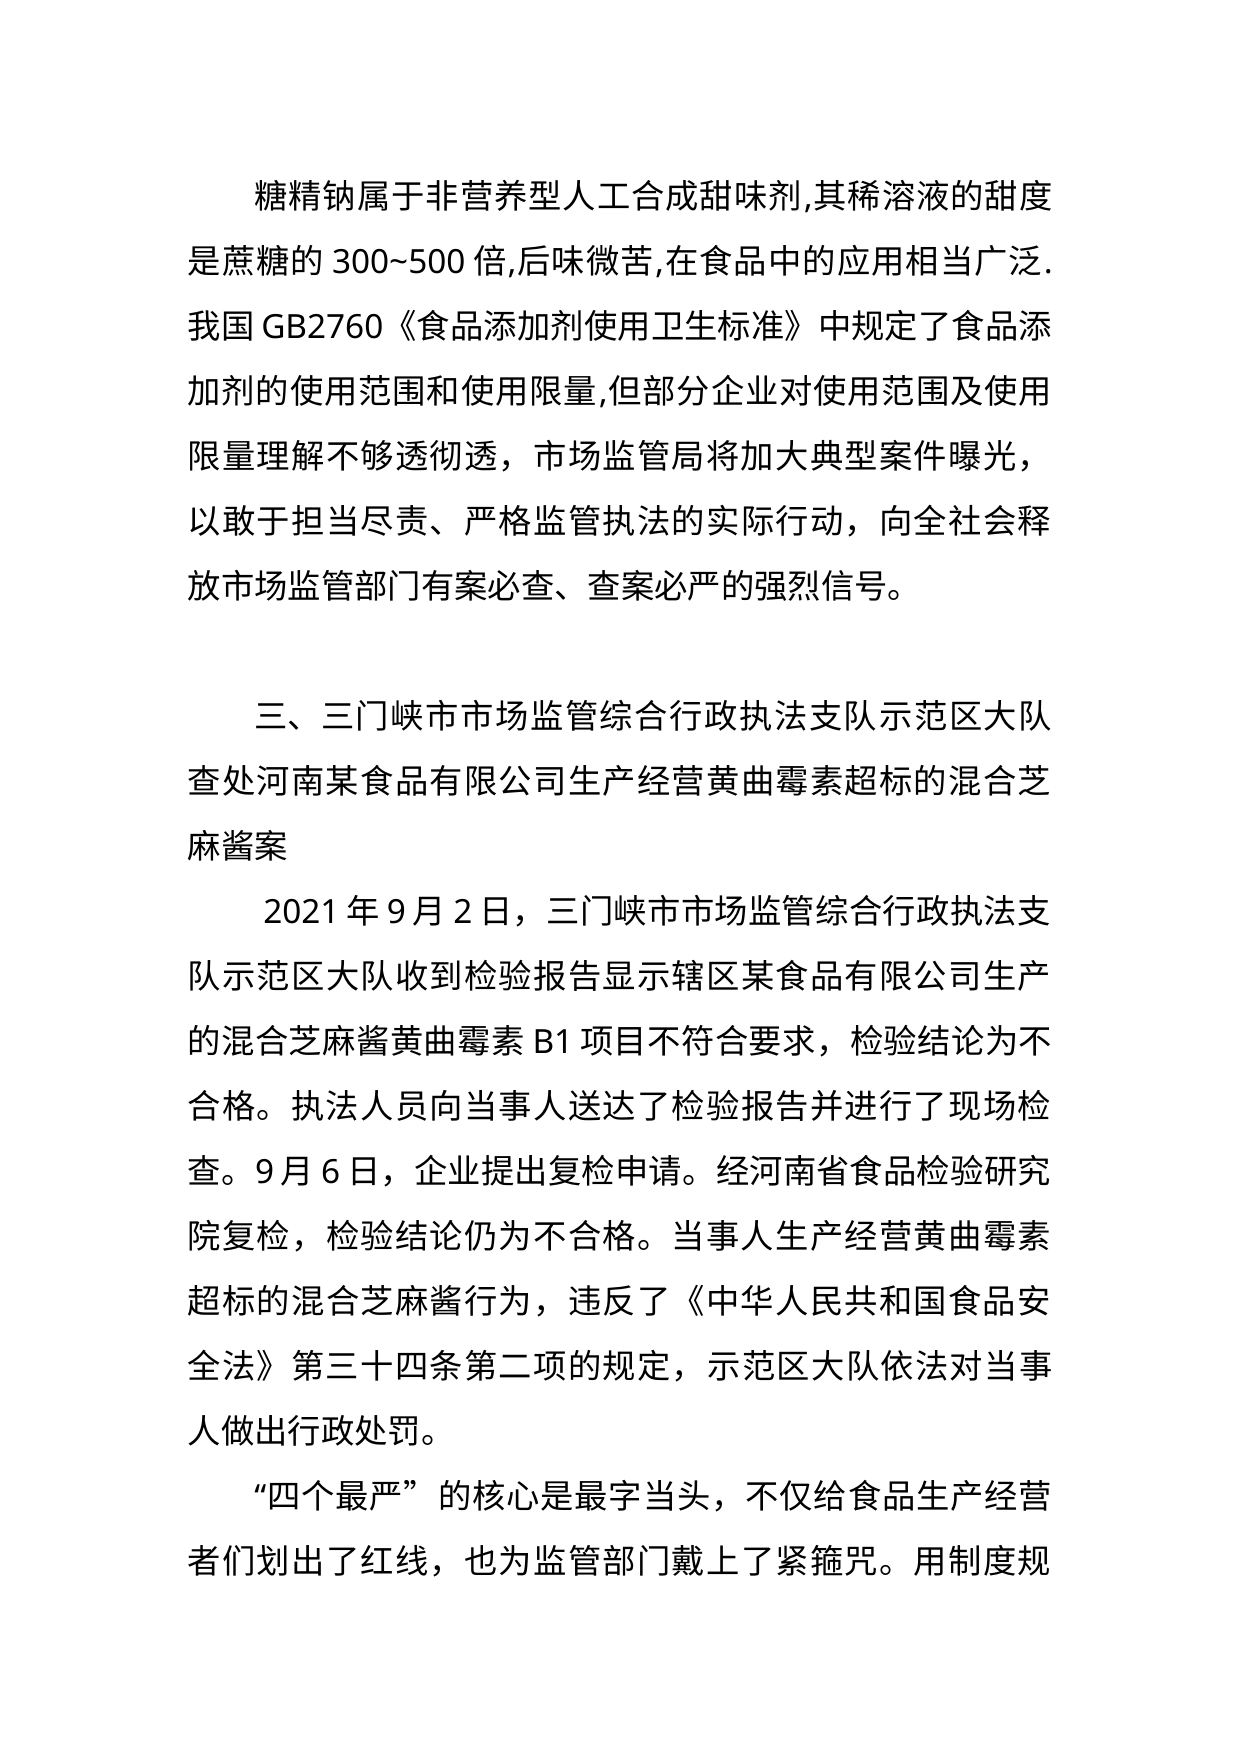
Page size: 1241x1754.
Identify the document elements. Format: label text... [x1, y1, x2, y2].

list 糖精钠属于非营养型人工合成甜味剂,其稀溶液的甜度是蔗糖的300~500倍,后味微苦,在食品中的应用相当广泛.我国GB2760《食品添加剂使用卫生标准》中规定了食品添加剂的使用范围和使用限量,但部分企业对使用范围及使用限量理解不够透彻透，市场监管局将加大典型案件曝光，以敢于担当尽责、严格监管执法的实际行动，向全社会释放市场监管部门有案必查、查案必严的强烈信号。 [187, 162, 1053, 617]
text 2021年9月2日，三门峡市市场监管综合行政执法支队示范区大队收到检验报告显示辖区某食品有限公司生产的混合芝麻酱黄曲霉素B1项目不符合要求，检验结论为不合格。执法人员向当事人送达了检验报告并进行了现场检查。9月6日，企业提出复检申请。经河南省食品检验研究院复检，检验结论仍为不合格。当事人生产经营黄曲霉素超标的混合芝麻酱行为，违反了《中华人民共和国食品安全法》第三十四条第二项的规定，示范区大队依法对当事人做出行政处罚。 [187, 877, 1053, 1462]
list 三门峡市市场监管综合行政执法支队示范区大队查处河南某食品有限公司生产经营黄曲霉素超标的混合芝麻酱案 [187, 682, 1053, 877]
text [187, 1462, 1053, 1592]
